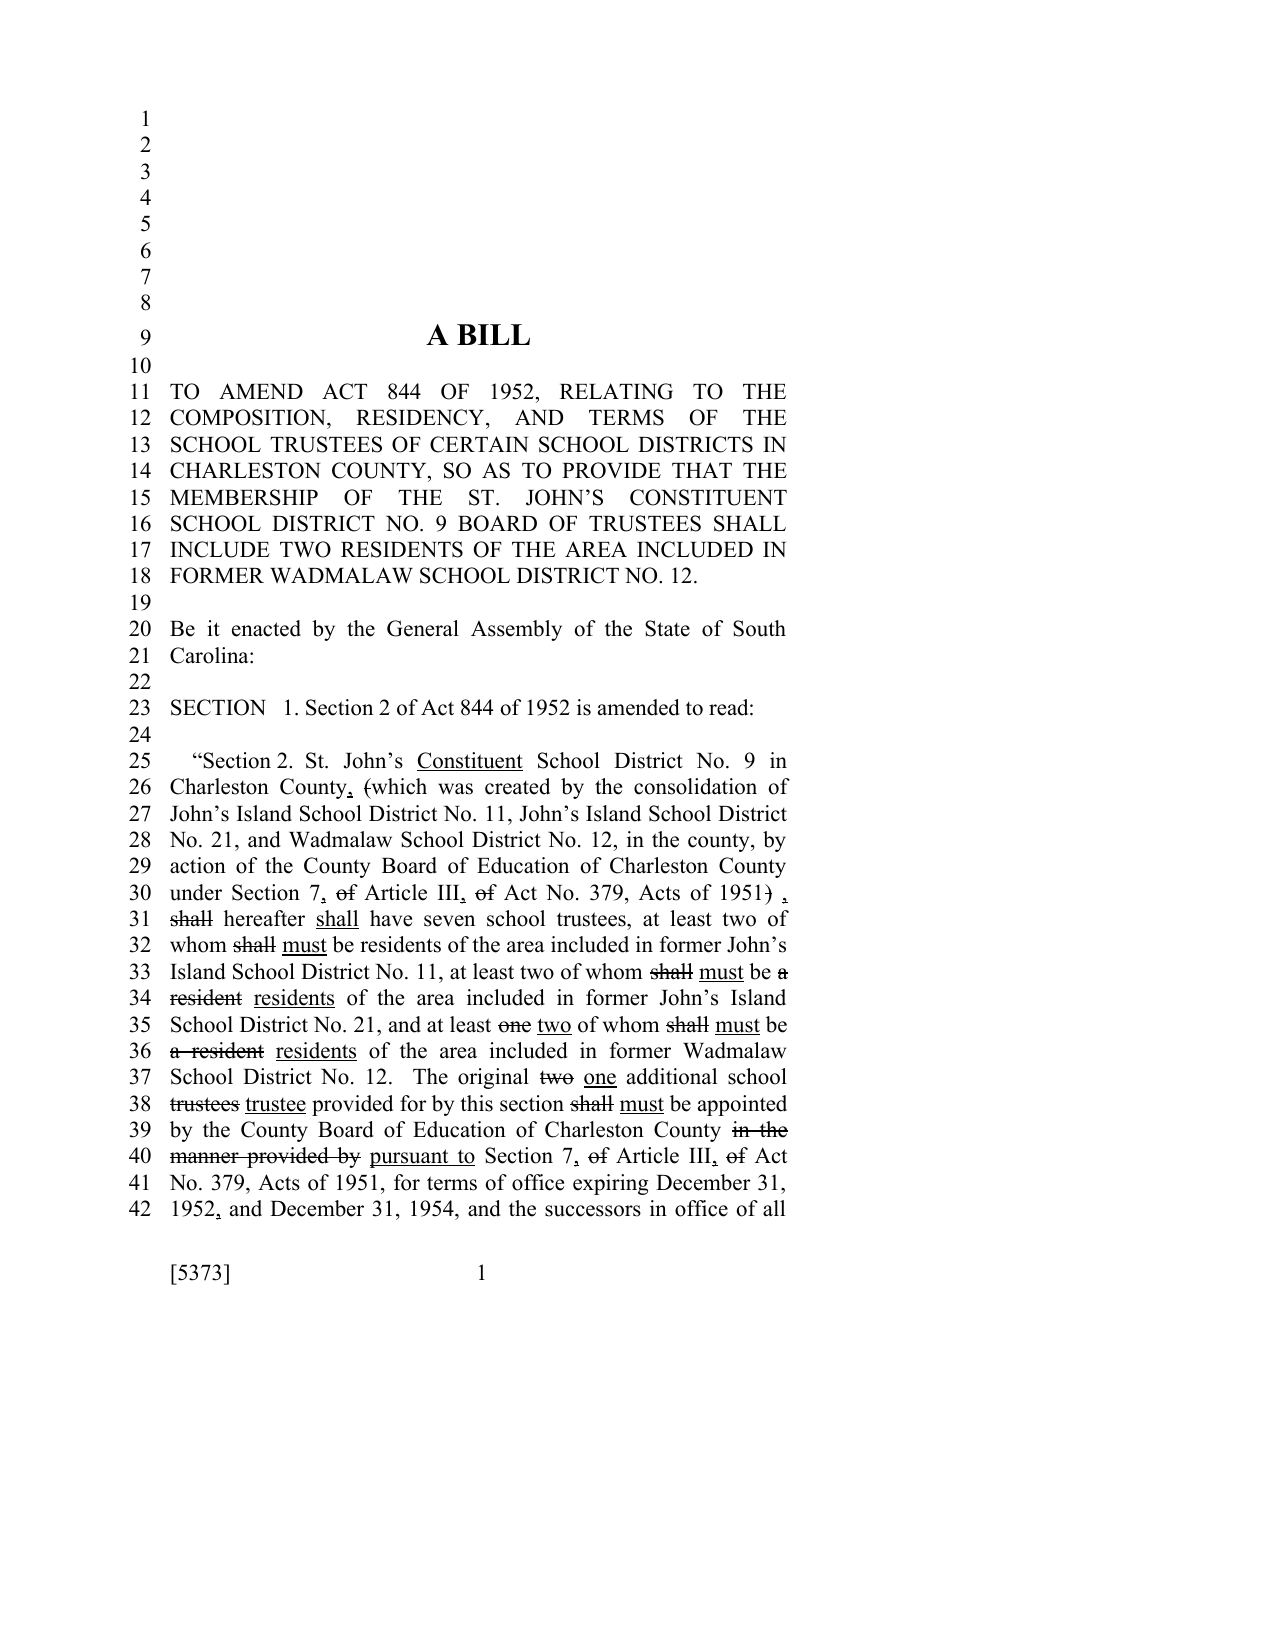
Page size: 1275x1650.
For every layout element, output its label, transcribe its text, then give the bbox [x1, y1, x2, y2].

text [169, 747, 787, 1221]
text A BILL [169, 316, 787, 352]
text TO AMEND ACT 844 OF 1952, RELATING TO THE COMPOSITION, RESIDENCY, AND TERMS OF THE SCHOOL TRUSTEES OF CERTAIN SCHOOL DISTRICTS IN CHARLESTON COUNTY, SO AS TO PROVIDE THAT THE MEMBERSHIP OF THE ST. JOHN’S CONSTITUENT SCHOOL DISTRICT NO. 9 BOARD OF TRUSTEES SHALL INCLUDE TWO RESIDENTS OF THE AREA INCLUDED IN FORMER WADMALAW SCHOOL DISTRICT NO. 12. [169, 378, 787, 589]
text Be it enacted by the General Assembly of the State of South Carolina: [169, 615, 787, 668]
text SECTION 1. Section 2 of Act 844 of 1952 is amended to read: [169, 694, 787, 721]
